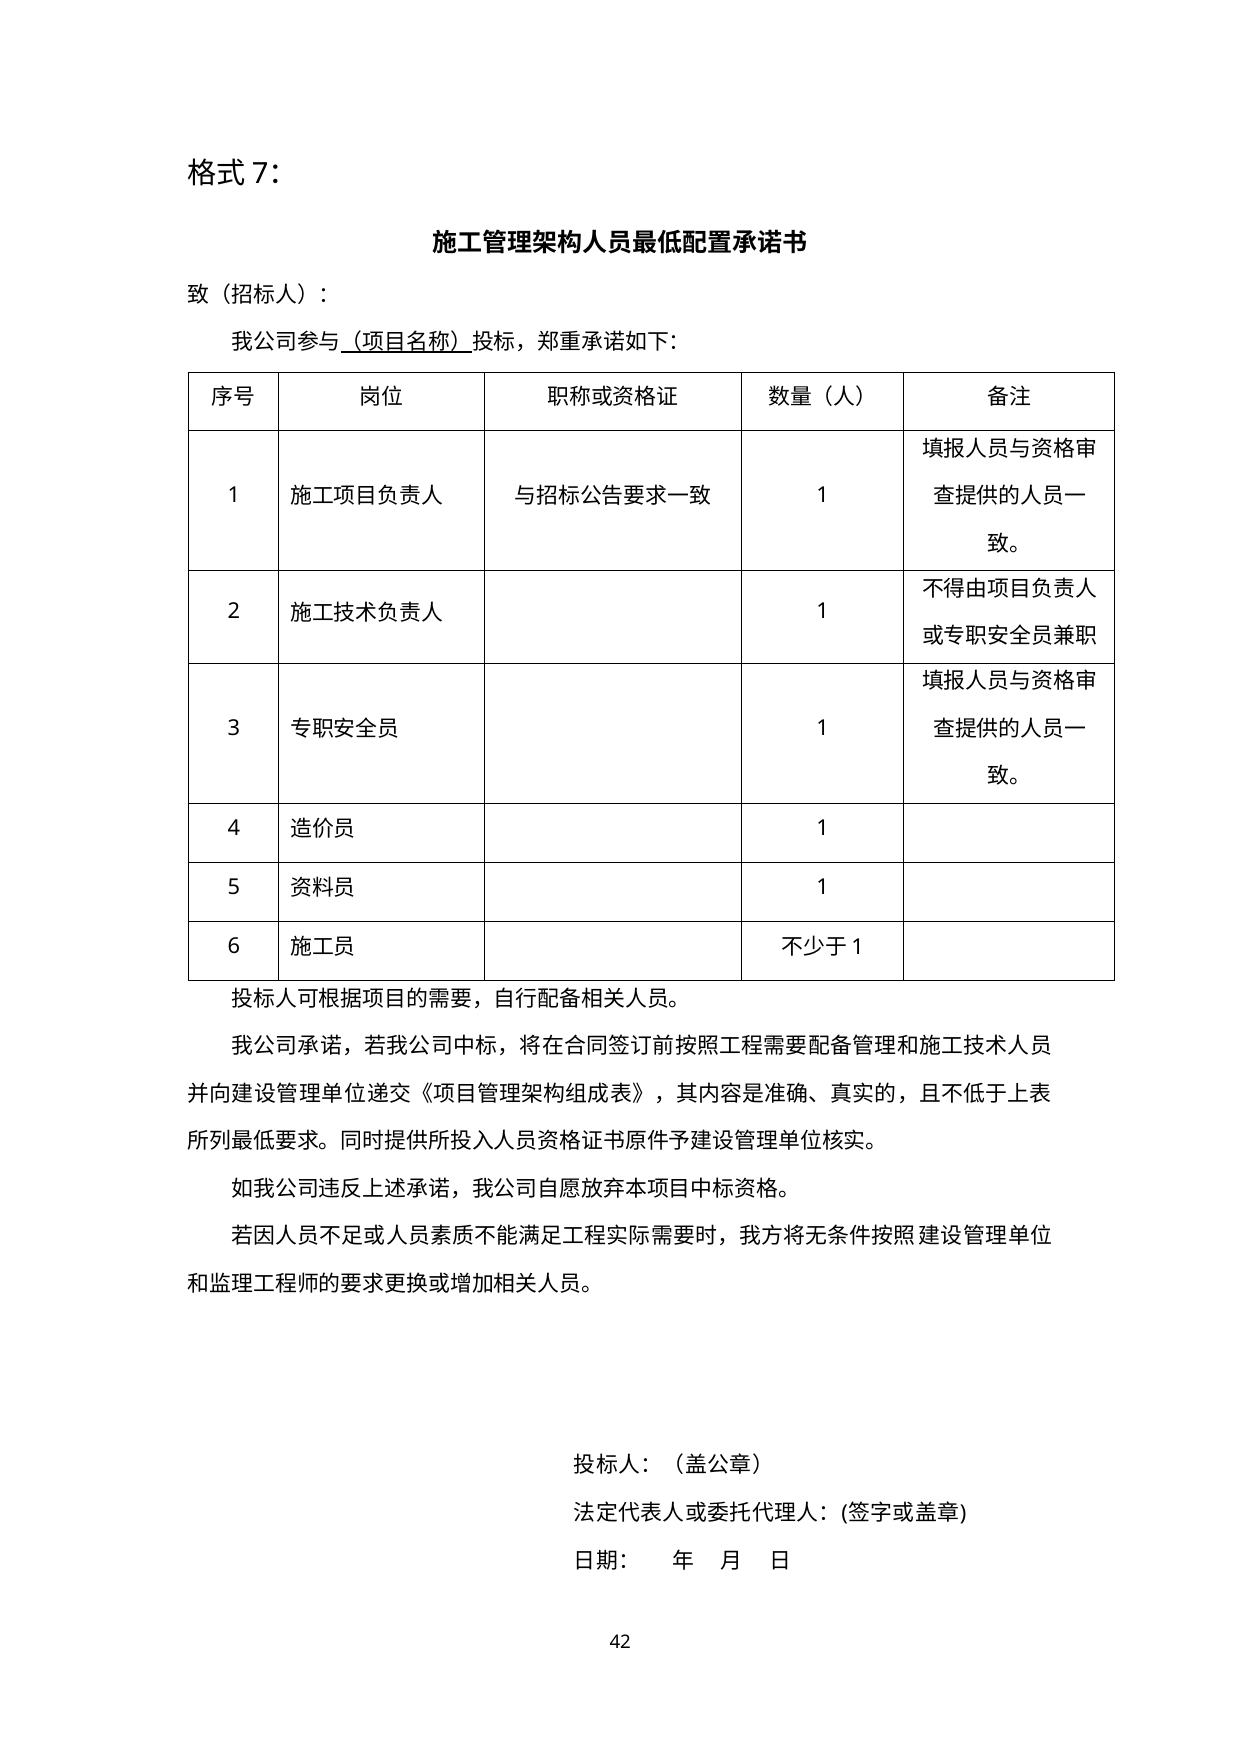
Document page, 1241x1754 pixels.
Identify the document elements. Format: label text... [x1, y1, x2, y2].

table_cell 6 [189, 922, 278, 980]
text 投标人：（盖公章） [187, 1447, 1053, 1479]
table_cell 造价员 [279, 804, 484, 862]
table_cell 专职安全员 [279, 664, 484, 803]
table_header 数量（人） [742, 373, 903, 429]
table_cell [904, 804, 1114, 862]
table_header 岗位 [279, 373, 484, 429]
text 若因人员不足或人员素质不能满足工程实际需要时，我方将无条件按照建设管理单位和监理工程师的要求更换或增加相关人员。 [187, 1218, 1053, 1298]
table_cell 资料员 [279, 863, 484, 921]
table_cell 2 [189, 571, 278, 662]
text 投标人可根据项目的需要，自行配备相关人员。 [187, 981, 1053, 1013]
table_header 序号 [189, 373, 278, 429]
table_header 备注 [904, 373, 1114, 429]
table_cell [485, 571, 741, 662]
table_cell 1 [742, 804, 903, 862]
table_cell [485, 664, 741, 803]
text 致（招标人）： [187, 277, 1053, 308]
text 格式7： [187, 150, 1053, 192]
table_cell 1 [742, 863, 903, 921]
table_cell 施工项目负责人 [279, 431, 484, 570]
table_cell [485, 804, 741, 862]
text 我公司承诺，若我公司中标，将在合同签订前按照工程需要配备管理和施工技术人员并向建设管理单位递交《项目管理架构组成表》，其内容是准确、真实的，且不低于上表所列最低要求。同时提供所投入人员资格证书原件予建设管理单位核实。 [187, 1028, 1053, 1155]
table_cell [904, 922, 1114, 980]
table_cell 不少于1 [742, 922, 903, 980]
table_header 职称或资格证 [485, 373, 741, 429]
table_cell 5 [189, 863, 278, 921]
table_cell 不得由项目负责人或专职安全员兼职 [904, 571, 1114, 662]
table_cell 施工员 [279, 922, 484, 980]
text 日期： 年 月 日 [187, 1543, 1053, 1574]
table_cell [904, 863, 1114, 921]
text 如我公司违反上述承诺，我公司自愿放弃本项目中标资格。 [187, 1171, 1053, 1203]
table_cell 1 [742, 571, 903, 662]
text 施工管理架构人员最低配置承诺书 [187, 222, 1053, 258]
text 法定代表人或委托代理人：(签字或盖章) [187, 1495, 1053, 1527]
table_cell 填报人员与资格审查提供的人员一致。 [904, 664, 1114, 803]
text 我公司参与（项目名称）投标，郑重承诺如下： [187, 324, 1053, 356]
table_cell 3 [189, 664, 278, 803]
table_cell [485, 922, 741, 980]
table_cell 4 [189, 804, 278, 862]
table_cell 1 [742, 664, 903, 803]
table_cell 1 [742, 431, 903, 570]
table_cell 与招标公告要求一致 [485, 431, 741, 570]
table_cell [485, 863, 741, 921]
table_cell 1 [189, 431, 278, 570]
table_cell 施工技术负责人 [279, 571, 484, 662]
table_cell 填报人员与资格审查提供的人员一致。 [904, 431, 1114, 570]
